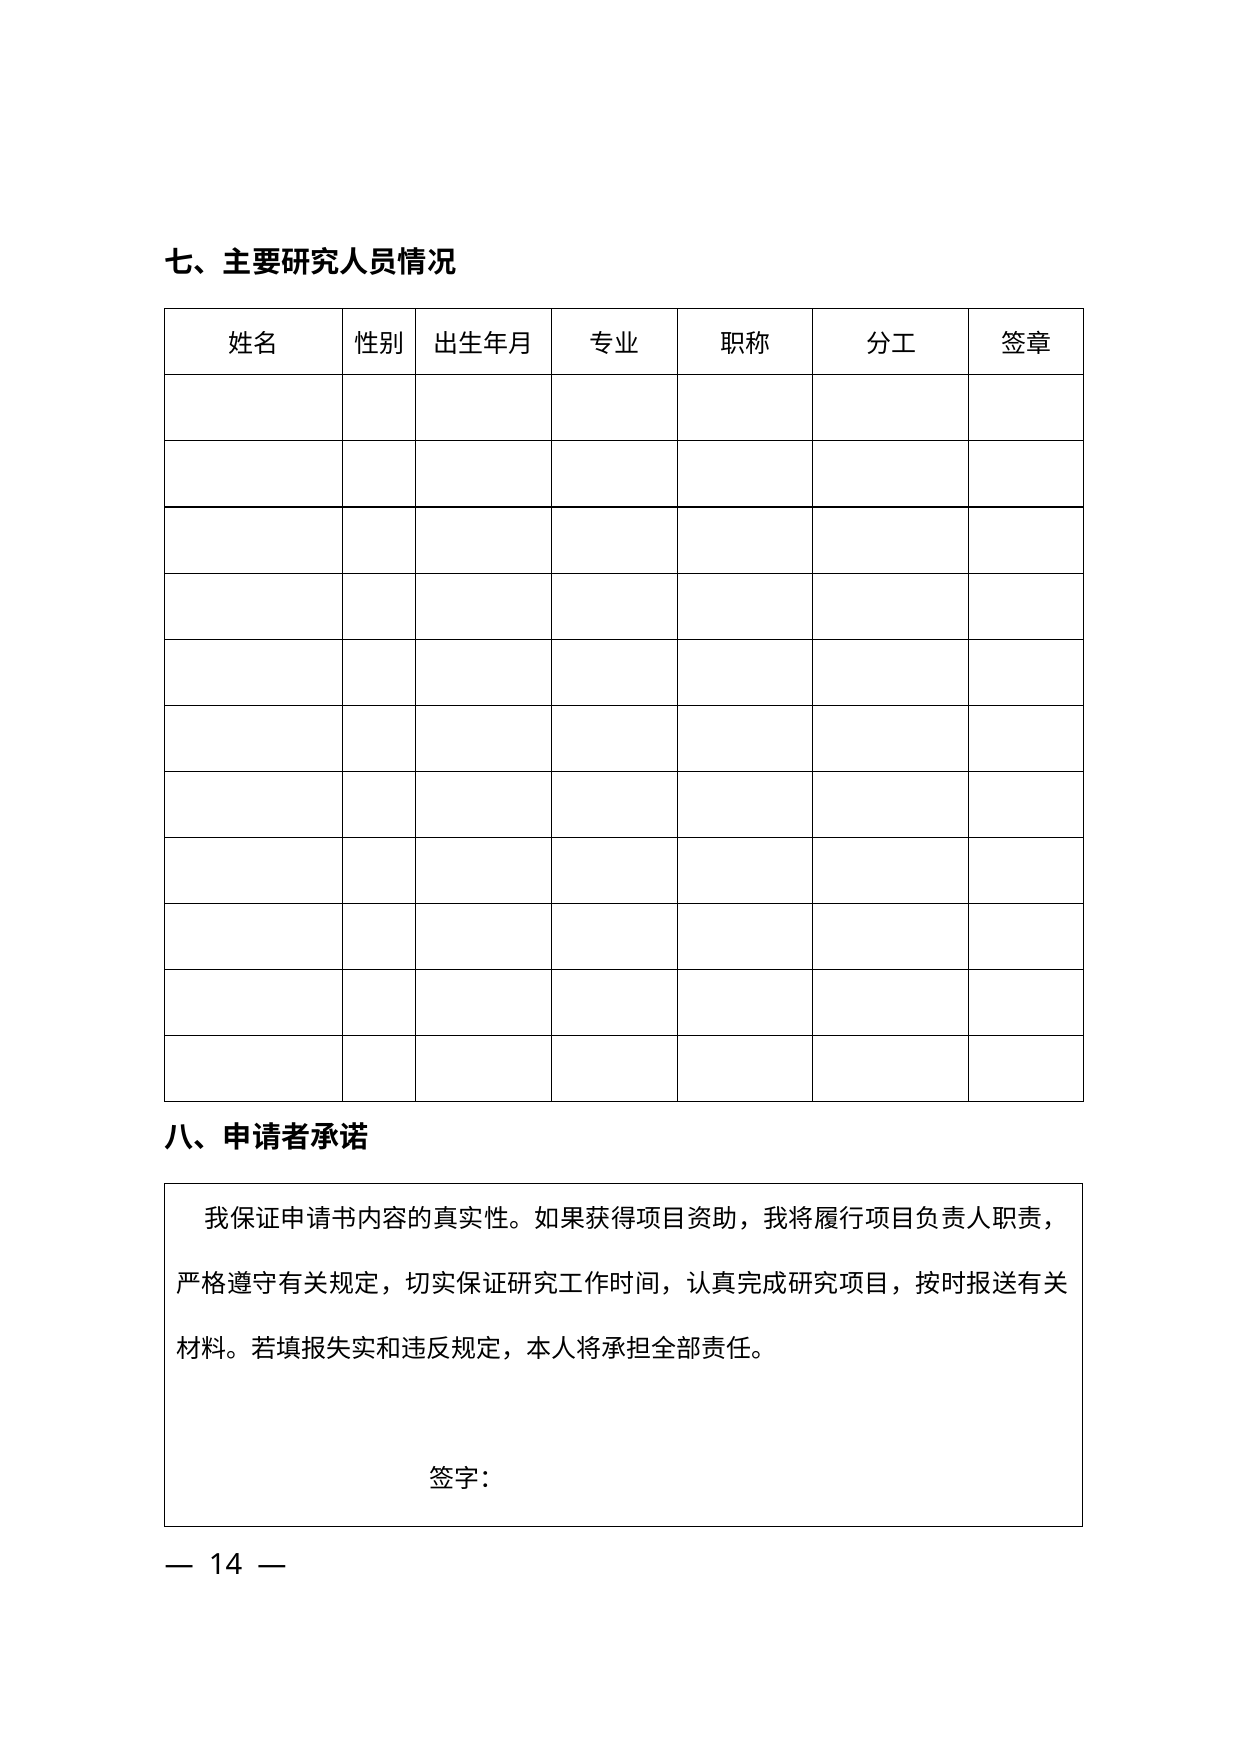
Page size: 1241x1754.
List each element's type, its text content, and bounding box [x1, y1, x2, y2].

table_cell [969, 1036, 1083, 1101]
table_cell [969, 508, 1083, 572]
table_cell [678, 706, 812, 771]
table_cell [165, 441, 342, 506]
table_cell [165, 640, 342, 704]
table_cell [416, 441, 551, 506]
table_cell [969, 772, 1083, 837]
table_cell [165, 508, 342, 572]
table_cell [813, 375, 968, 440]
table_cell [165, 706, 342, 771]
table_cell [678, 1036, 812, 1101]
table_header 出生年月 [416, 309, 551, 374]
table_cell [678, 772, 812, 837]
table_cell [416, 1036, 551, 1101]
table_cell [343, 508, 415, 572]
table_cell [416, 574, 551, 638]
table_cell [969, 706, 1083, 771]
table_cell [552, 574, 677, 638]
table_cell [343, 838, 415, 903]
text 七、主要研究人员情况 [164, 227, 1083, 292]
table_cell [552, 706, 677, 771]
table_cell [813, 706, 968, 771]
table_cell [678, 970, 812, 1035]
table_cell [813, 970, 968, 1035]
table_cell [813, 838, 968, 903]
table_cell [165, 970, 342, 1035]
table_cell [416, 508, 551, 572]
table_cell [678, 640, 812, 704]
table_cell [969, 970, 1083, 1035]
table_cell [678, 838, 812, 903]
table_cell [552, 970, 677, 1035]
table_cell [552, 375, 677, 440]
table_cell [552, 508, 677, 572]
table_cell [343, 904, 415, 969]
table_cell [343, 1036, 415, 1101]
table_header 签章 [969, 309, 1083, 374]
table_cell [552, 441, 677, 506]
table_cell [416, 838, 551, 903]
table_cell [165, 838, 342, 903]
table_cell [552, 904, 677, 969]
table_cell [416, 904, 551, 969]
table_header 专业 [552, 309, 677, 374]
table_cell [678, 441, 812, 506]
table_cell [969, 904, 1083, 969]
table_cell [343, 441, 415, 506]
table_header 姓名 [165, 309, 342, 374]
table_cell [343, 375, 415, 440]
table_cell [813, 441, 968, 506]
table_cell [165, 574, 342, 638]
table_cell [416, 640, 551, 704]
table_cell [343, 706, 415, 771]
table_cell [343, 574, 415, 638]
table_cell [343, 772, 415, 837]
table_cell [416, 706, 551, 771]
table_cell [343, 970, 415, 1035]
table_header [165, 1184, 1082, 1526]
table_cell [969, 838, 1083, 903]
table_header 性别 [343, 309, 415, 374]
table_cell [165, 1036, 342, 1101]
table_cell [552, 640, 677, 704]
table_cell [969, 574, 1083, 638]
table_cell [416, 772, 551, 837]
table_cell [969, 375, 1083, 440]
table_cell [813, 772, 968, 837]
table_cell [552, 772, 677, 837]
table_cell [343, 640, 415, 704]
table_cell [813, 1036, 968, 1101]
table_cell [813, 508, 968, 572]
table_cell [969, 640, 1083, 704]
table_header 分工 [813, 309, 968, 374]
table_cell [678, 508, 812, 572]
table_cell [165, 904, 342, 969]
table_cell [813, 640, 968, 704]
table_cell [813, 904, 968, 969]
table_cell [552, 1036, 677, 1101]
table_cell [813, 574, 968, 638]
table_cell [678, 904, 812, 969]
table_cell [165, 375, 342, 440]
table_cell [552, 838, 677, 903]
table_cell [678, 574, 812, 638]
table_cell [165, 772, 342, 837]
table_cell [969, 441, 1083, 506]
table_cell [416, 375, 551, 440]
table_cell [416, 970, 551, 1035]
table_header 职称 [678, 309, 812, 374]
text 八、申请者承诺 [164, 1102, 1083, 1167]
table_cell [678, 375, 812, 440]
